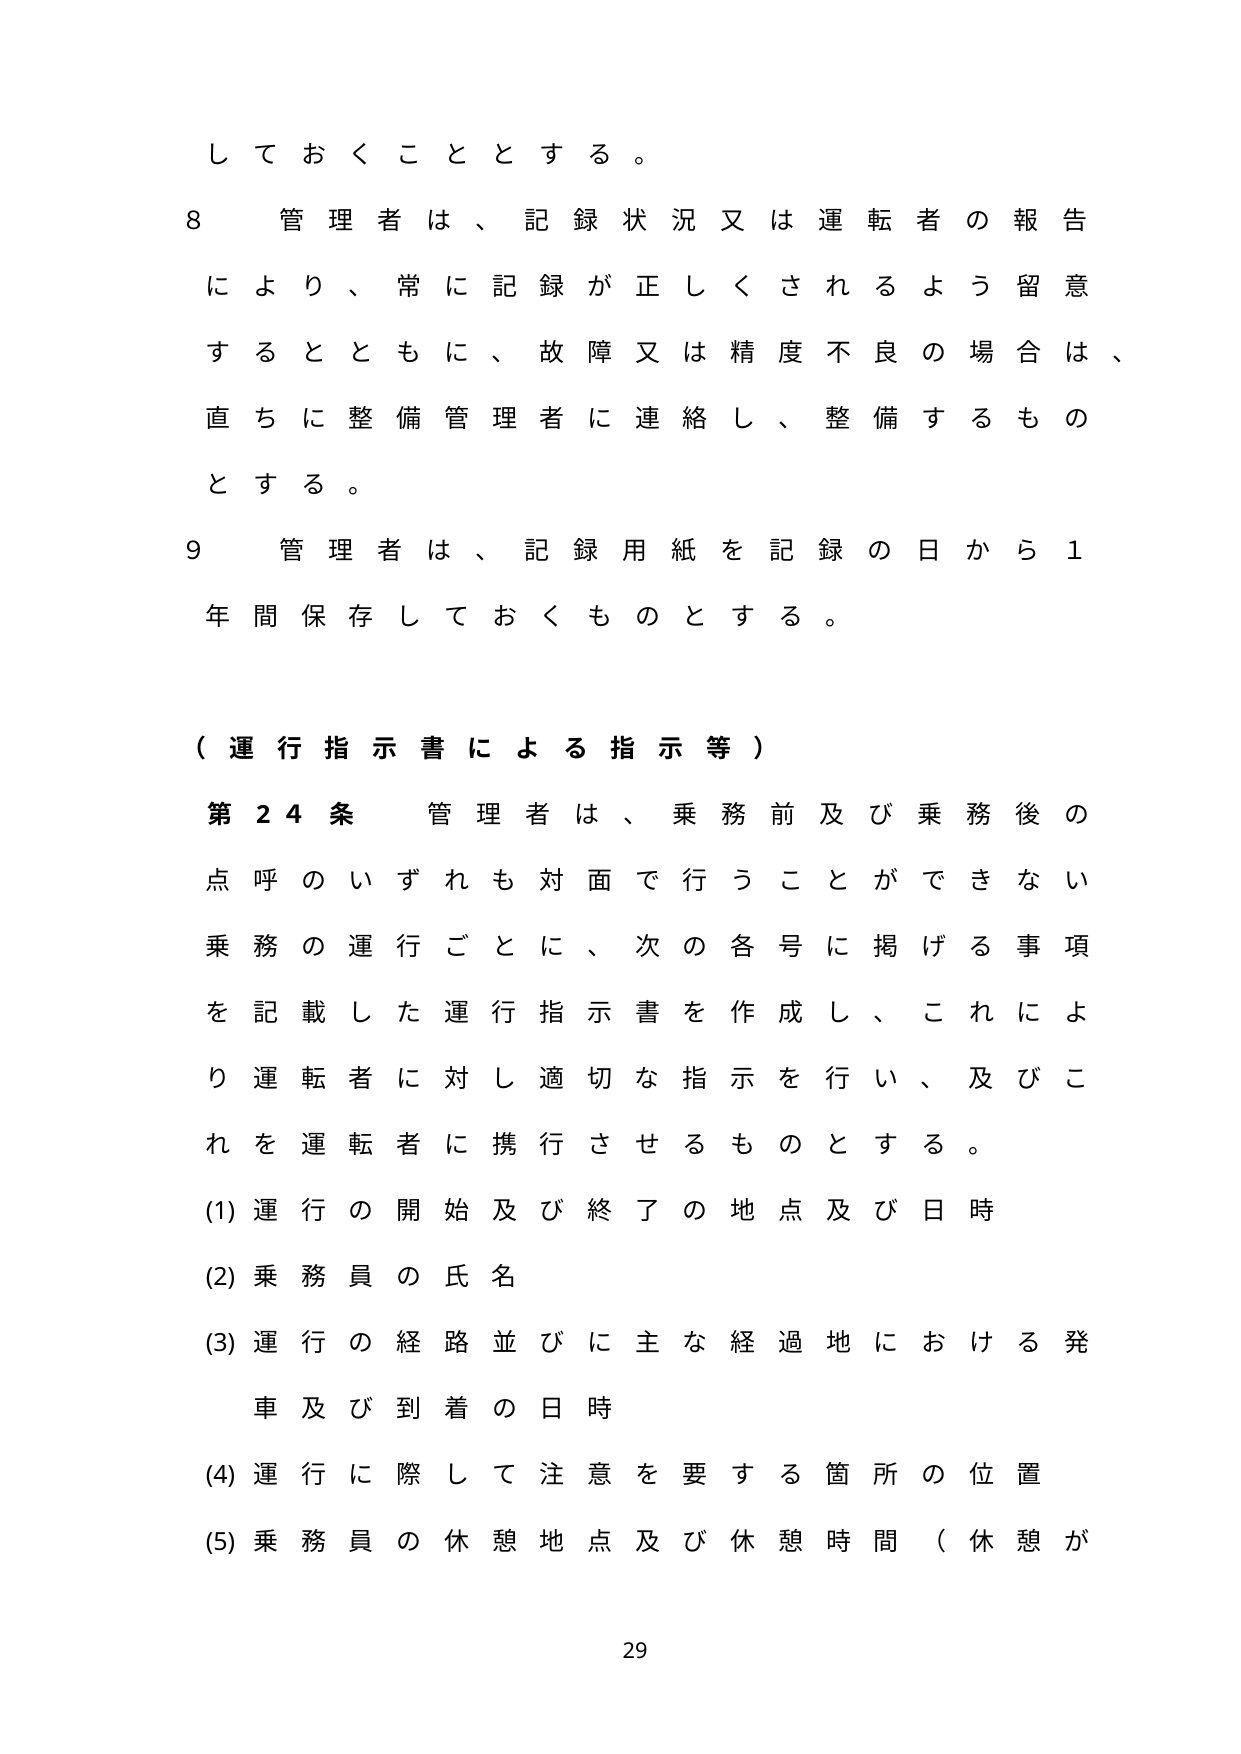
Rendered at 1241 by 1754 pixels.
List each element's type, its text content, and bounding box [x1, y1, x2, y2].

list 運行の経路並びに主な経過地における発車及び到着の日時 [203, 1308, 1112, 1440]
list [203, 1506, 1112, 1572]
list 運行の開始及び終了の地点及び日時 [203, 1176, 1112, 1242]
text ８ 管理者は、記録状況又は運転者の報告により、常に記録が正しくされるよう留意するとともに、故障又は精度不良の場合は、直ちに整備管理者に連絡し、整備するものとする。 [178, 185, 1112, 515]
text （運行指示書による指示等） [182, 713, 1112, 779]
list 運行に際して注意を要する箇所の位置 [203, 1440, 1112, 1506]
list 乗務員の氏名 [203, 1242, 1112, 1308]
text ９ 管理者は、記録用紙を記録の日から１年間保存しておくものとする。 [182, 515, 1112, 647]
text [182, 119, 1112, 185]
text 第2４条 管理者は、乗務前及び乗務後の点呼のいずれも対面で行うことができない乗務の運行ごとに、次の各号に掲げる事項を記載した運行指示書を作成し、これにより運転者に対し適切な指示を行い、及びこれを運転者に携行させるものとする。 [158, 779, 1112, 1176]
